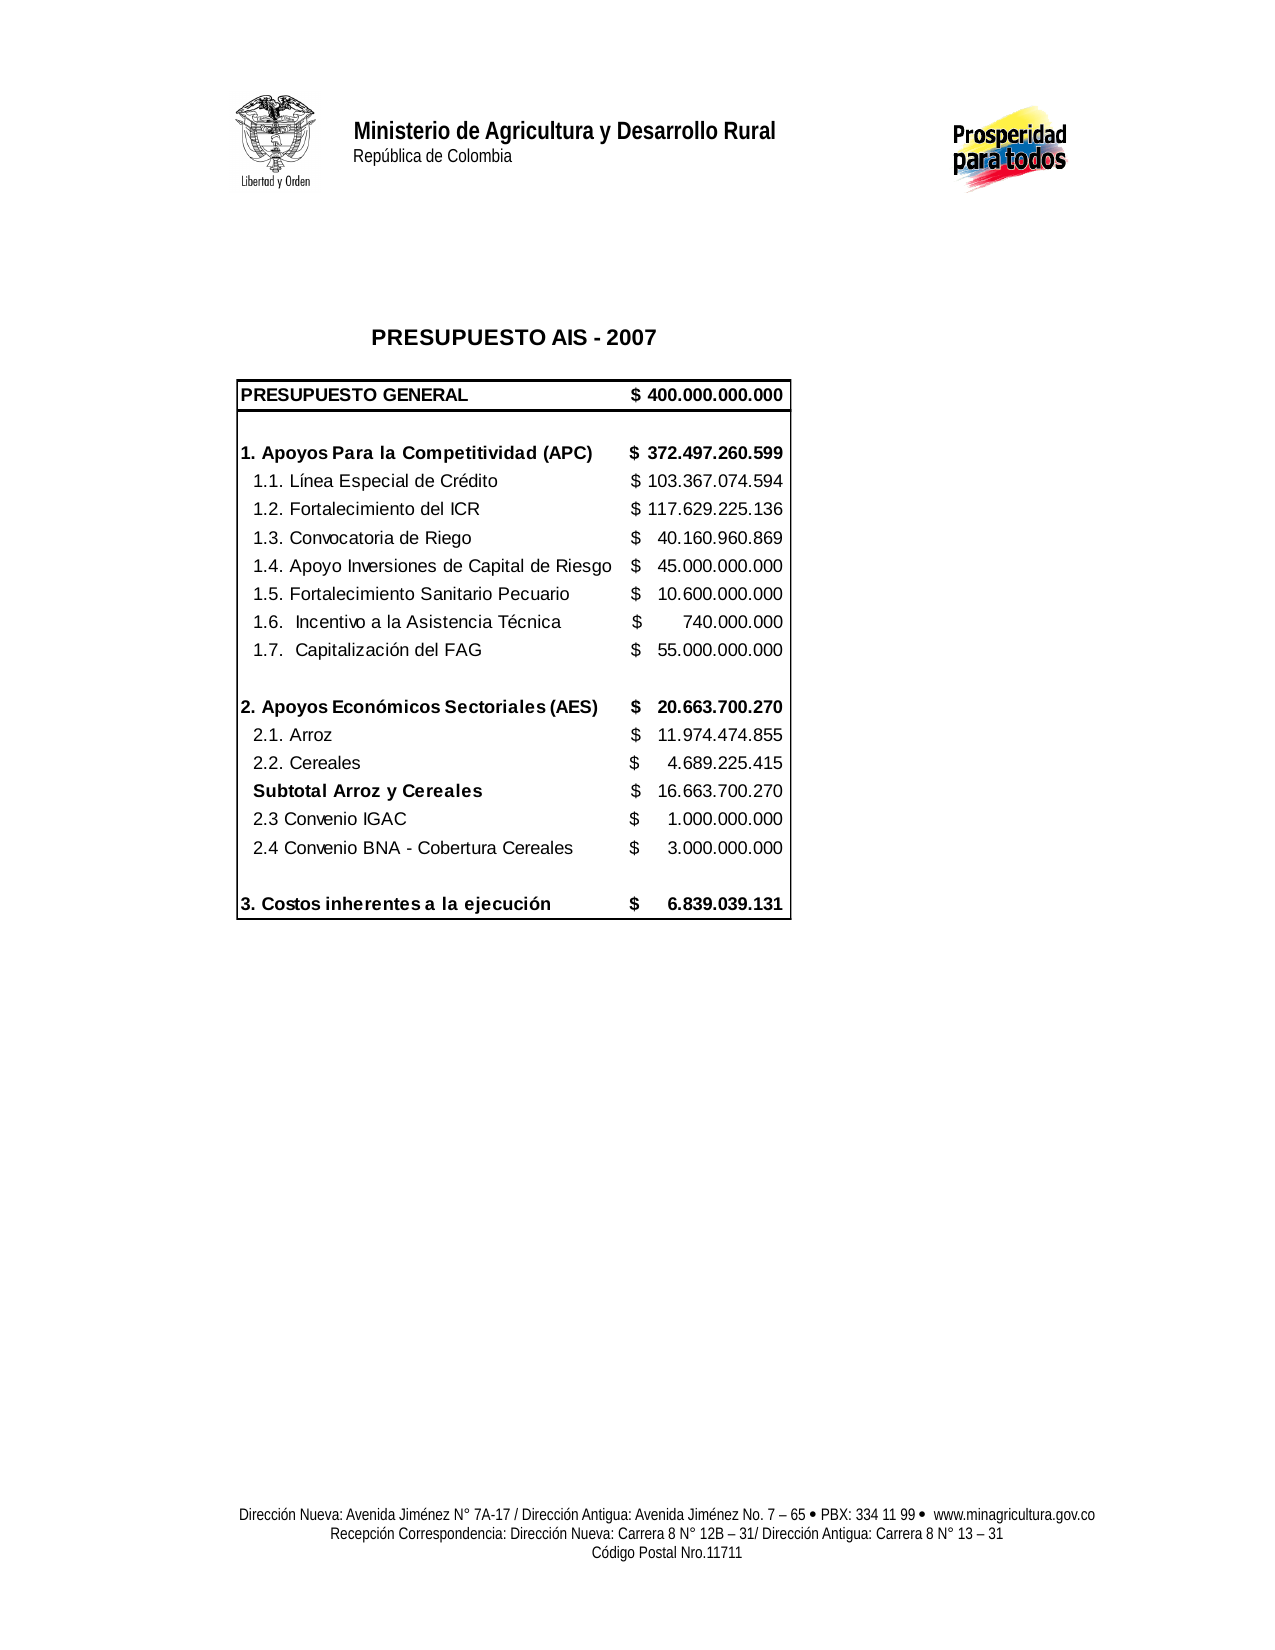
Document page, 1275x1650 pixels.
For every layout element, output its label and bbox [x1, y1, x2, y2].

picture [936, 103, 1084, 193]
